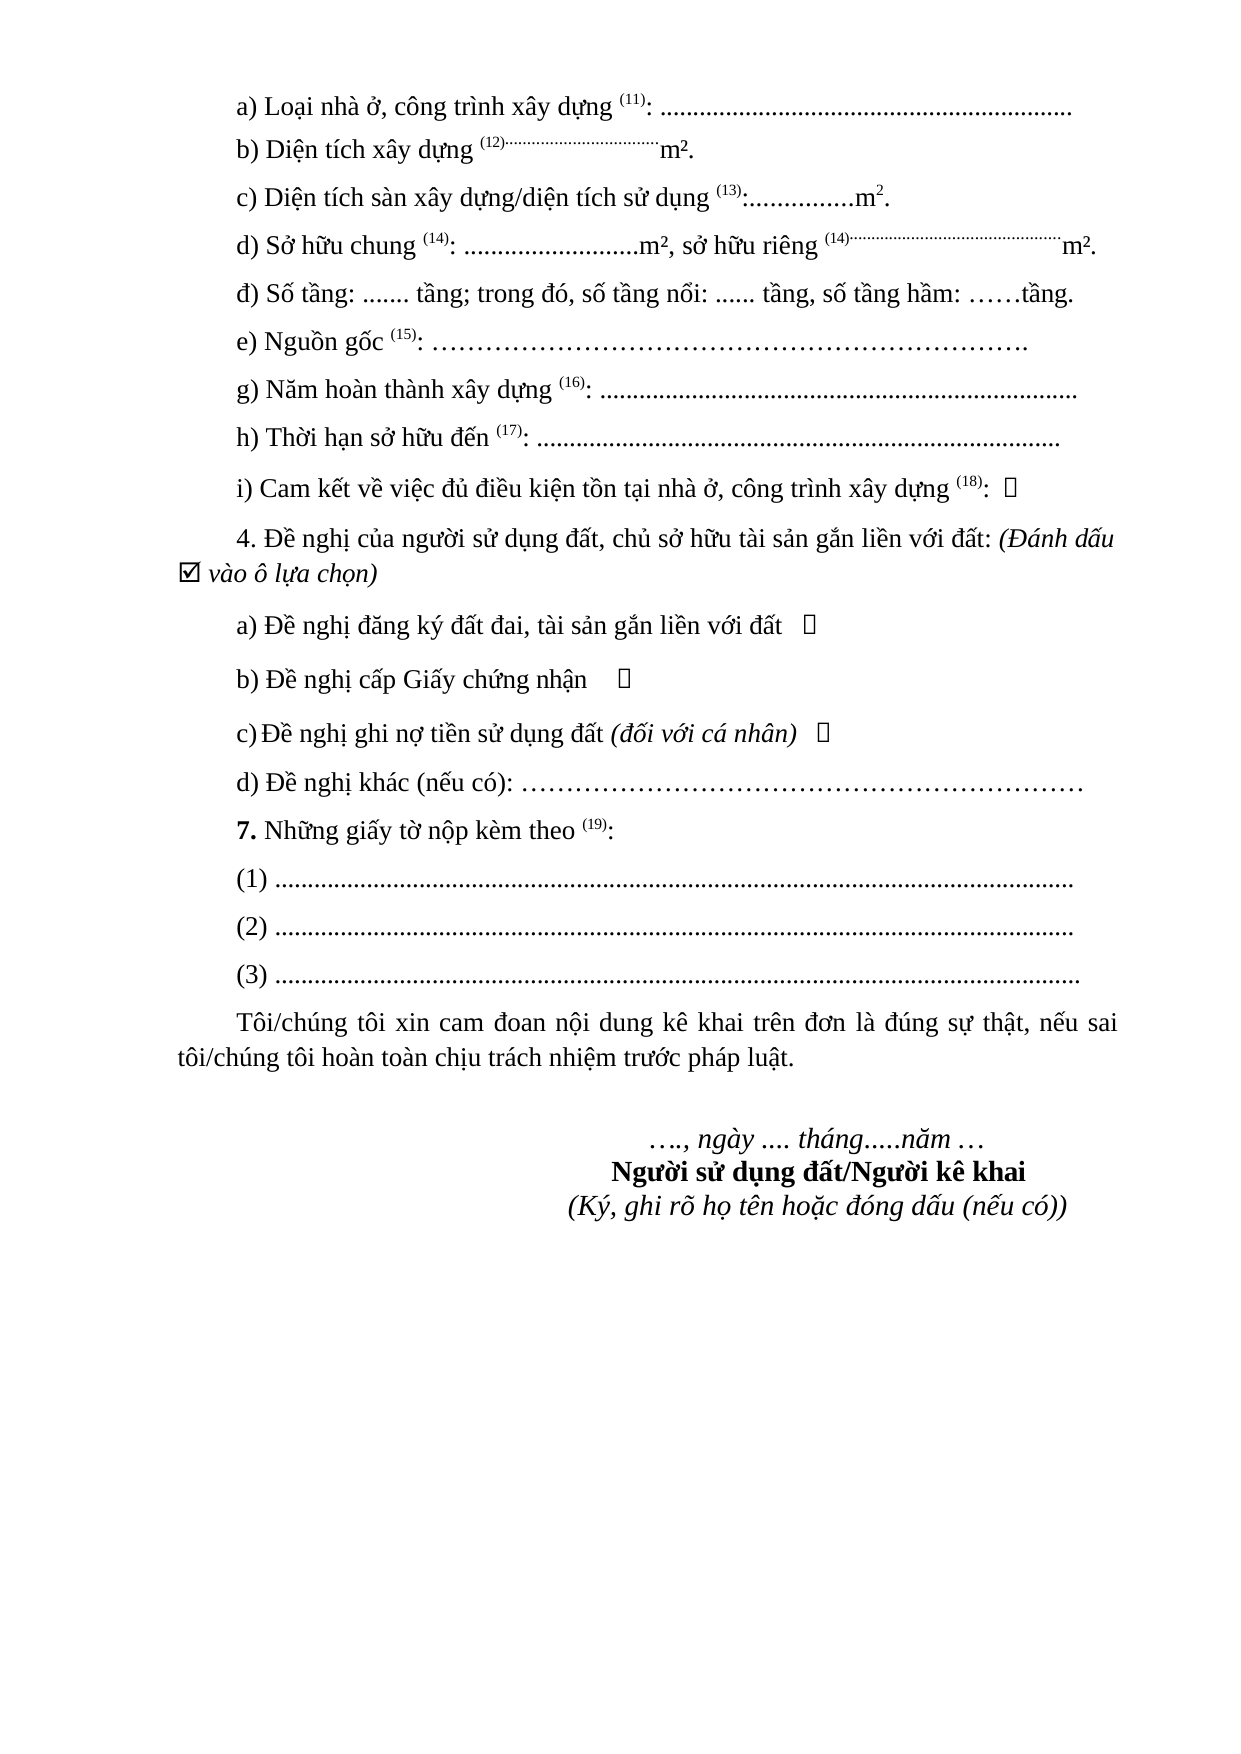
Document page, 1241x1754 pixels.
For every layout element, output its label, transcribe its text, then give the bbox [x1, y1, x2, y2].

text (Ký, ghi rõ họ tên hoặc đóng dấu (nếu có)) [471, 1188, 1166, 1222]
list Đề nghị của người sử dụng đất, chủ sở hữu tài sản gắn liền với đất: (Đánh dấu [236, 522, 1166, 553]
list Thời hạn sở hữu đến (17): ................................................................................ [236, 421, 1166, 452]
text đ) Số tầng: ....... tầng; trong đó, số tầng nổi: ...... tầng, số tầng hầm: ……tầng. [236, 277, 1166, 308]
list Diện tích xây dựng (12) m². [236, 133, 1166, 164]
list Cam kết về việc đủ điều kiện tồn tại nhà ở, công trình xây dựng (18):  [236, 468, 1166, 505]
list Năm hoàn thành xây dựng (16): ......................................................................... [236, 373, 1166, 404]
list Nguồn gốc (15): …………………………………………………………. [236, 325, 1166, 356]
list Sở hữu chung (14): ..........................m², sở hữu riêng (14) m². [236, 229, 1166, 260]
list Diện tích sàn xây dựng/diện tích sử dụng (13):. m2. [236, 181, 1166, 212]
list Loại nhà ở, công trình xây dựng (11): ............................................................... [236, 89, 1166, 121]
list Đề nghị ghi nợ tiền sử dụng đất (đối với cá nhân)  [236, 713, 1166, 750]
subtitle Người sử dụng đất/Người kê khai [471, 1155, 1166, 1188]
list vào ô lựa chọn) [177, 558, 1166, 589]
text …., ngày .... tháng năm … [471, 1121, 1166, 1155]
list Đề nghị khác (nếu có): ……………………………………………………… [236, 767, 1166, 798]
list ........................................................................................................................... [236, 958, 1166, 989]
list .......................................................................................................................... [236, 862, 1166, 894]
list .......................................................................................................................... [236, 910, 1166, 941]
text 7. Những giấy tờ nộp kèm theo (19): [236, 814, 1166, 846]
text Tôi/chúng tôi xin cam đoan nội dung kê khai trên đơn là đúng sự thật, nếu sai tôi/chúng tôi hoàn toàn chịu trách nhiệm trước pháp luật. [177, 1006, 1166, 1072]
list Đề nghị cấp Giấy chứng nhận  [236, 659, 1166, 696]
list Đề nghị đăng ký đất đai, tài sản gắn liền với đất  [236, 606, 1166, 642]
